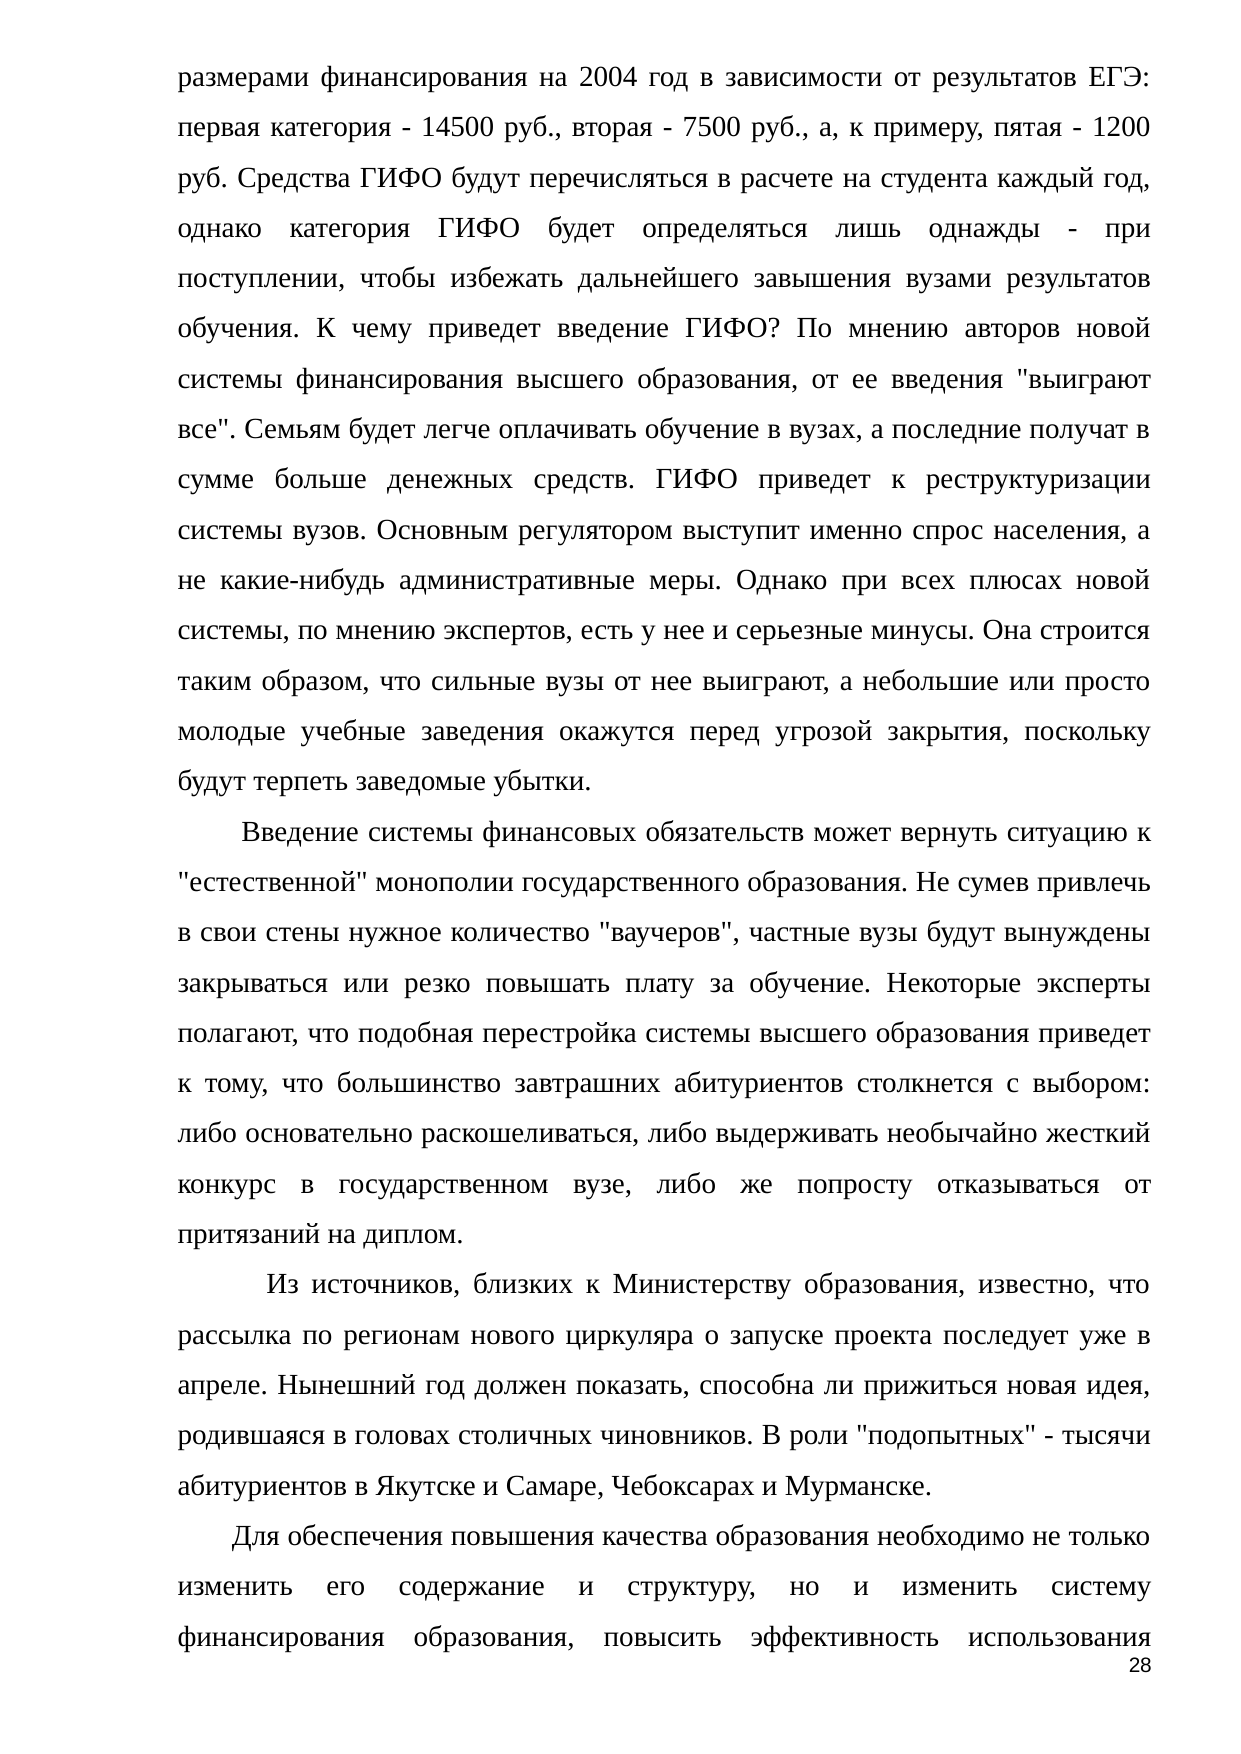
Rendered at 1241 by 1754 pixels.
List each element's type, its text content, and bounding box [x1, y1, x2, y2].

text Введение системы финансовых обязательств может вернуть ситуацию к "естественной" монополии государственного образования. Не сумев привлечь в свои стены нужное количество "ваучеров", частные вузы будут вынуждены закрываться или резко повышать плату за обучение. Некоторые эксперты полагают, что подобная перестройка системы высшего образования приведет к тому, что большинство завтрашних абитуриентов столкнется с выбором: либо основательно раскошеливаться, либо выдерживать необычайно жесткий конкурс в государственном вузе, либо же попросту отказываться от притязаний на диплом. [177, 814, 1152, 1250]
text Из источников, близких к Министерству образования, известно, что рассылка по регионам нового циркуляра о запуске проекта последует уже в апреле. Нынешний год должен показать, способна ли прижиться новая идея, родившаяся в головах столичных чиновников. В роли "подопытных" - тысячи абитуриентов в Якутске и Самаре, Чебоксарах и Мурманске. [177, 1267, 1152, 1501]
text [177, 1518, 1152, 1652]
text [177, 59, 1152, 797]
